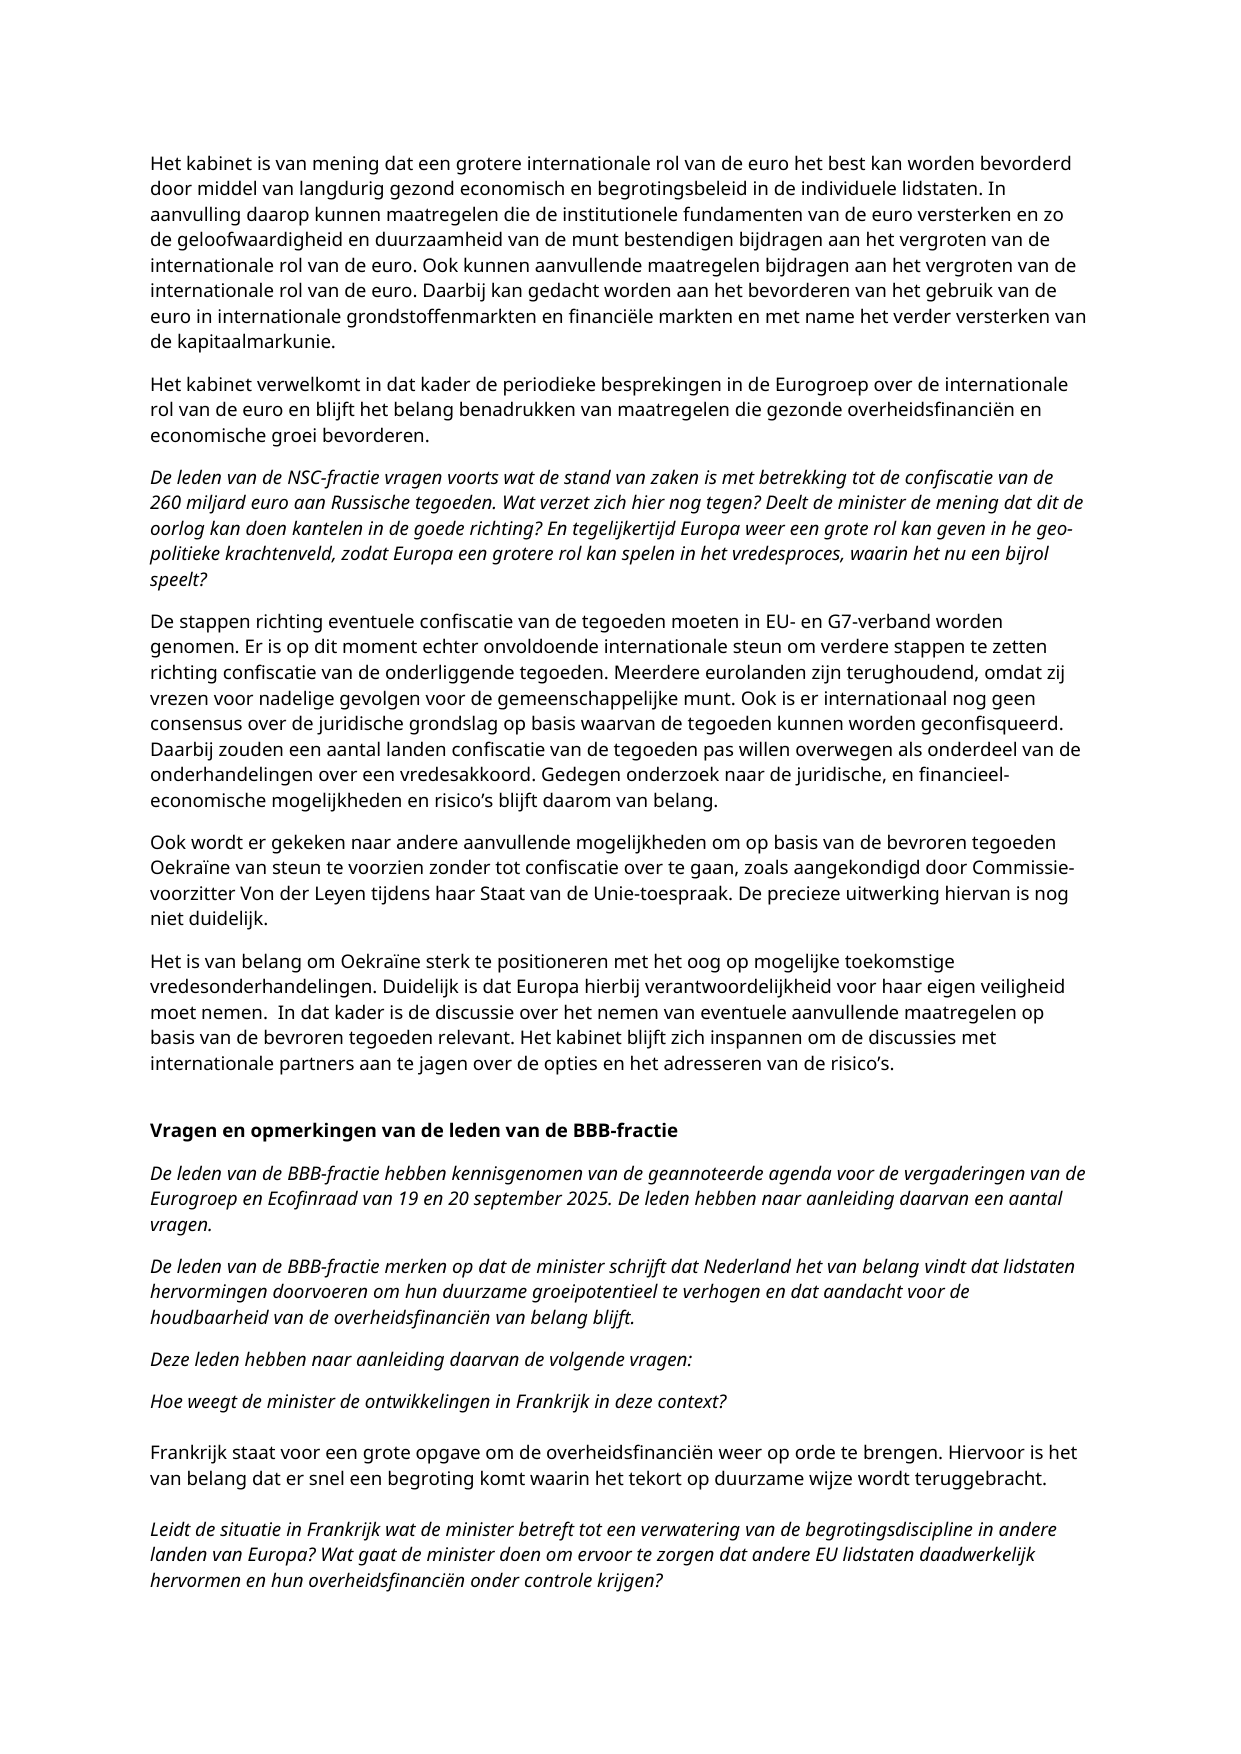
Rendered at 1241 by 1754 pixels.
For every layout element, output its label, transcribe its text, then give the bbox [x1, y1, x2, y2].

text Het kabinet is van mening dat een grotere internationale rol van de euro het best kan worden bevorderd door middel van langdurig gezond economisch en begrotingsbeleid in de individuele lidstaten. In aanvulling daarop kunnen maatregelen die de institutionele fundamenten van de euro versterken en zo de geloofwaardigheid en duurzaamheid van de munt bestendigen bijdragen aan het vergroten van de internationale rol van de euro. Ook kunnen aanvullende maatregelen bijdragen aan het vergroten van de internationale rol van de euro. Daarbij kan gedacht worden aan het bevorderen van het gebruik van de euro in internationale grondstoffenmarkten en financiële markten en met name het verder versterken van de kapitaalmarkunie. [150, 150, 1090, 354]
text Frankrijk staat voor een grote opgave om de overheidsfinanciën weer op orde te brengen. Hiervoor is het van belang dat er snel een begroting komt waarin het tekort op duurzame wijze wordt teruggebracht. [150, 1439, 1090, 1491]
text Deze leden hebben naar aanleiding daarvan de volgende vragen: [150, 1346, 1090, 1372]
text De leden van de BBB-fractie hebben kennisgenomen van de geannoteerde agenda voor de vergaderingen van de Eurogroep en Ecofinraad van 19 en 20 september 2025. De leden hebben naar aanleiding daarvan een aantal vragen. [150, 1160, 1090, 1236]
text Het kabinet verwelkomt in dat kader de periodieke besprekingen in de Eurogroep over de internationale rol van de euro en blijft het belang benadrukken van maatregelen die gezonde overheidsfinanciën en economische groei bevorderen. [150, 371, 1090, 447]
text Ook wordt er gekeken naar andere aanvullende mogelijkheden om op basis van de bevroren tegoeden Oekraïne van steun te voorzien zonder tot confiscatie over te gaan, zoals aangekondigd door Commissie-voorzitter Von der Leyen tijdens haar Staat van de Unie-toespraak. De precieze uitwerking hiervan is nog niet duidelijk. [150, 829, 1090, 931]
text De stappen richting eventuele confiscatie van de tegoeden moeten in EU- en G7-verband worden genomen. Er is op dit moment echter onvoldoende internationale steun om verdere stappen te zetten richting confiscatie van de onderliggende tegoeden. Meerdere eurolanden zijn terughoudend, omdat zij vrezen voor nadelige gevolgen voor de gemeenschappelijke munt. Ook is er internationaal nog geen consensus over de juridische grondslag op basis waarvan de tegoeden kunnen worden geconfisqueerd. Daarbij zouden een aantal landen confiscatie van de tegoeden pas willen overwegen als onderdeel van de onderhandelingen over een vredesakkoord. Gedegen onderzoek naar de juridische, en financieel-economische mogelijkheden en risico’s blijft daarom van belang. [150, 608, 1090, 812]
text Leidt de situatie in Frankrijk wat de minister betreft tot een verwatering van de begrotingsdiscipline in andere landen van Europa? Wat gaat de minister doen om ervoor te zorgen dat andere EU lidstaten daadwerkelijk hervormen en hun overheidsfinanciën onder controle krijgen? [150, 1516, 1090, 1593]
text De leden van de NSC-fractie vragen voorts wat de stand van zaken is met betrekking tot de confiscatie van de 260 miljard euro aan Russische tegoeden. Wat verzet zich hier nog tegen? Deelt de minister de mening dat dit de oorlog kan doen kantelen in de goede richting? En tegelijkertijd Europa weer een grote rol kan geven in he geo-politieke krachtenveld, zodat Europa een grotere rol kan spelen in het vredesproces, waarin het nu een bijrol speelt? [150, 464, 1090, 592]
text Het is van belang om Oekraïne sterk te positioneren met het oog op mogelijke toekomstige vredesonderhandelingen. Duidelijk is dat Europa hierbij verantwoordelijkheid voor haar eigen veiligheid moet nemen. In dat kader is de discussie over het nemen van eventuele aanvullende maatregelen op basis van de bevroren tegoeden relevant. Het kabinet blijft zich inspannen om de discussies met internationale partners aan te jagen over de opties en het adresseren van de risico’s. [150, 948, 1090, 1076]
text De leden van de BBB-fractie merken op dat de minister schrijft dat Nederland het van belang vindt dat lidstaten hervormingen doorvoeren om hun duurzame groeipotentieel te verhogen en dat aandacht voor de houdbaarheid van de overheidsfinanciën van belang blijft. [150, 1253, 1090, 1330]
text Vragen en opmerkingen van de leden van de BBB-fractie [150, 1118, 1090, 1143]
text Hoe weegt de minister de ontwikkelingen in Frankrijk in deze context? [150, 1388, 1090, 1414]
